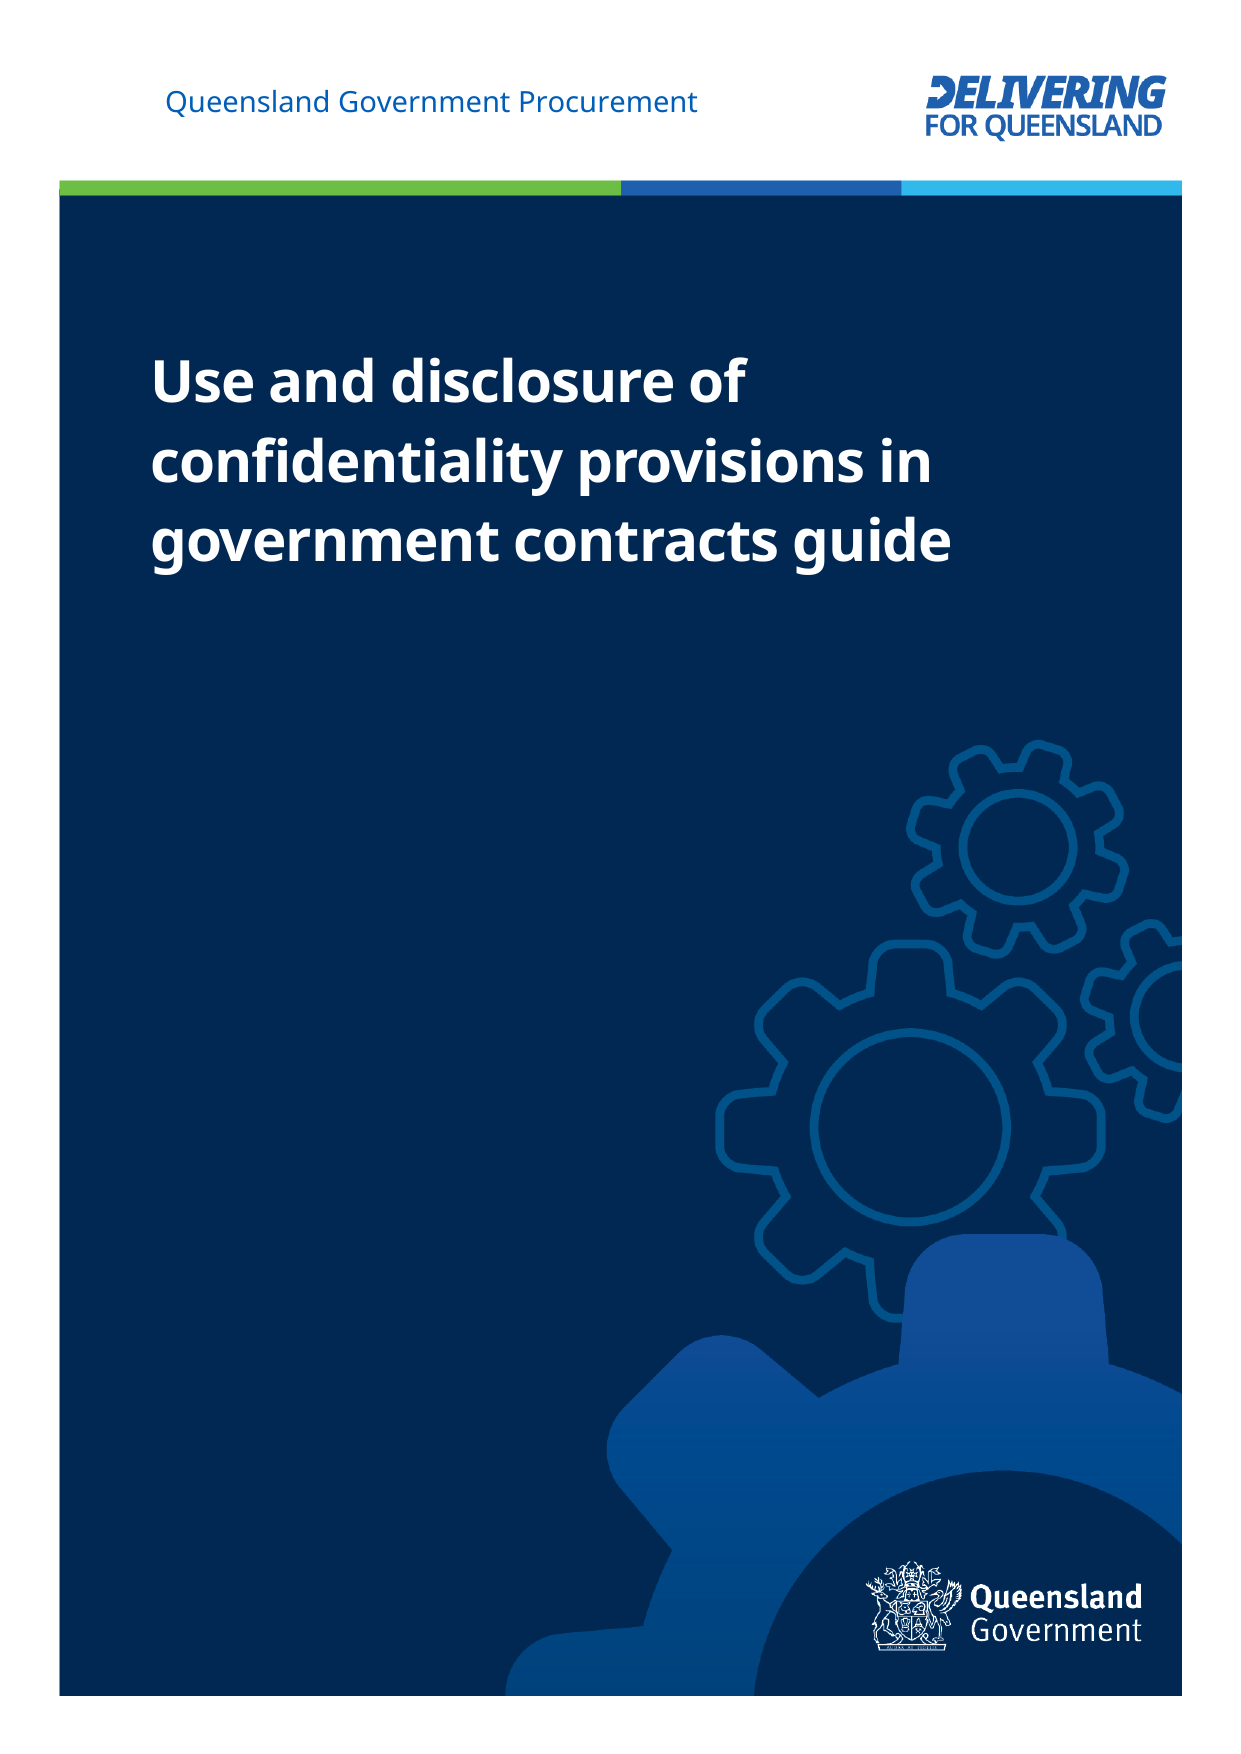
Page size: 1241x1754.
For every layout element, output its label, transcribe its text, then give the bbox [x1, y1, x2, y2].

picture [0, 1, 1241, 1754]
title Use and disclosure of confidentiality provisions in government contracts guide [150, 340, 1090, 579]
